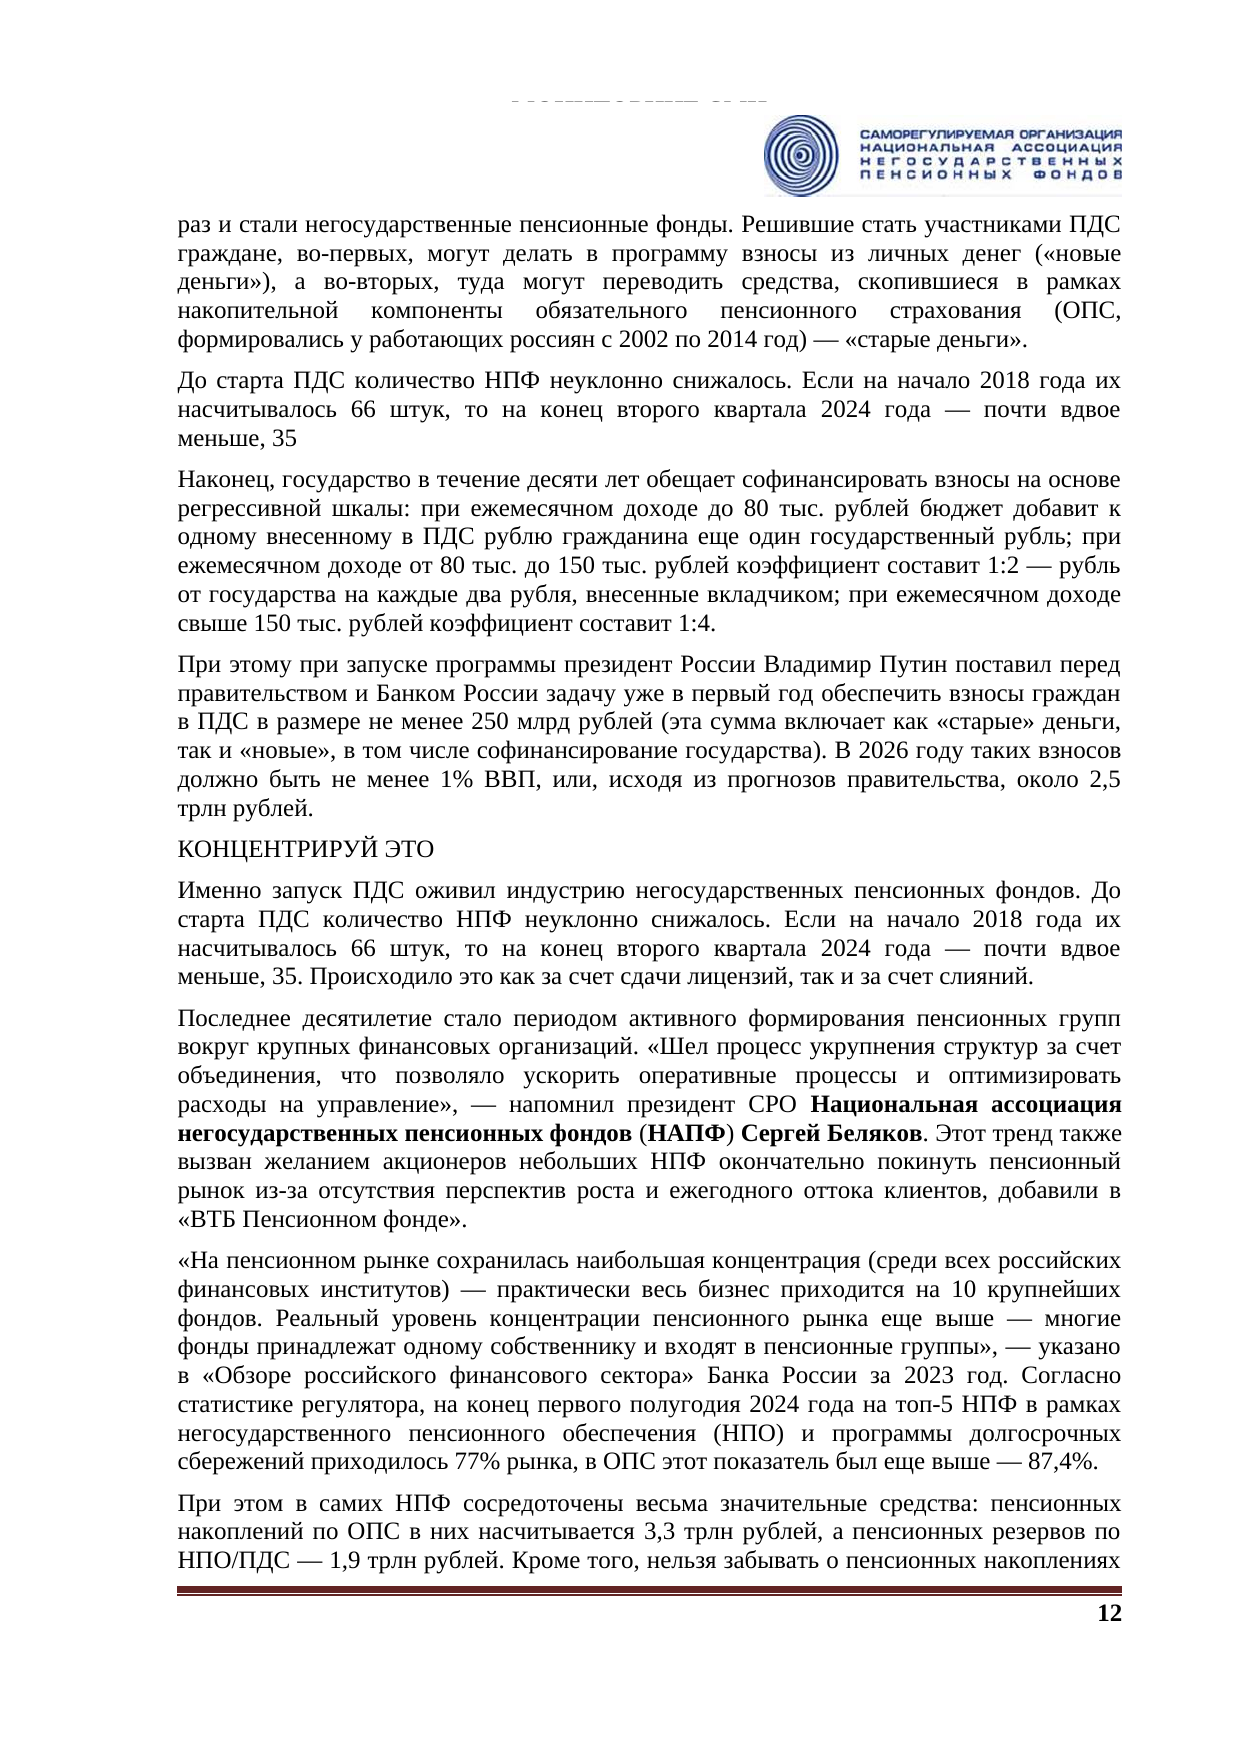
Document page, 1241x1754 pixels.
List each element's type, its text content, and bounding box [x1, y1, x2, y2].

picture [764, 115, 1122, 197]
text «На пенсионном рынке сохранилась наибольшая концентрация (среди всех российских финансовых институтов) — практически весь бизнес приходится на 10 крупнейших фондов. Реальный уровень концентрации пенсионного рынка еще выше — многие фонды принадлежат одному собственнику и входят в пенсионные группы», — указано в «Обзоре российского финансового сектора» Банка России за 2023 год. Согласно статистике регулятора, на конец первого полугодия 2024 года на топ-5 НПФ в рамках негосударственного пенсионного обеспечения (НПО) и программы долгосрочных сбережений приходилось 77% рынка, в ОПС этот показатель был еще выше — 87,4%. [177, 1245, 1122, 1475]
text Последнее десятилетие стало периодом активного формирования пенсионных групп вокруг крупных финансовых организаций. «Шел процесс укрупнения структур за счет объединения, что позволяло ускорить оперативные процессы и оптимизировать расходы на управление», — напомнил президент СРО Национальная ассоциация негосударственных пенсионных фондов (НАПФ) Сергей Беляков. Этот тренд также вызван желанием акционеров небольших НПФ окончательно покинуть пенсионный рынок из-за отсутствия перспектив роста и ежегодного оттока клиентов, добавили в «ВТБ Пенсионном фонде». [177, 1003, 1122, 1233]
text Именно запуск ПДС оживил индустрию негосударственных пенсионных фондов. До старта ПДС количество НПФ неуклонно снижалось. Если на начало 2018 года их насчитывалось 66 штук, то на конец второго квартала 2024 года — почти вдвое меньше, 35. Происходило это как за счет сдачи лицензий, так и за счет слияний. [177, 875, 1122, 990]
text КОНЦЕНТРИРУЙ ЭТО [177, 834, 1122, 863]
text До старта ПДС количество НПФ неуклонно снижалось. Если на начало 2018 года их насчитывалось 66 штук, то на конец второго квартала 2024 года — почти вдвое меньше, 35 [177, 365, 1122, 451]
text Наконец, государство в течение десяти лет обещает софинансировать взносы на основе регрессивной шкалы: при ежемесячном доходе до 80 тыс. рублей бюджет добавит к одному внесенному в ПДС рублю гражданина еще один государственный рубль; при ежемесячном доходе от 80 тыс. до 150 тыс. рублей коэффициент составит 1:2 — рубль от государства на каждые два рубля, внесенные вкладчиком; при ежемесячном доходе свыше 150 тыс. рублей коэффициент составит 1:4. [177, 464, 1122, 636]
text При этому при запуске программы президент России Владимир Путин поставил перед правительством и Банком России задачу уже в первый год обеспечить взносы граждан в ПДС в размере не менее 250 млрд рублей (эта сумма включает как «старые» деньги, так и «новые», в том числе софинансирование государства). В 2026 году таких взносов должно быть не менее 1% ВВП, или, исходя из прогнозов правительства, около 2,5 трлн рублей. [177, 649, 1122, 821]
